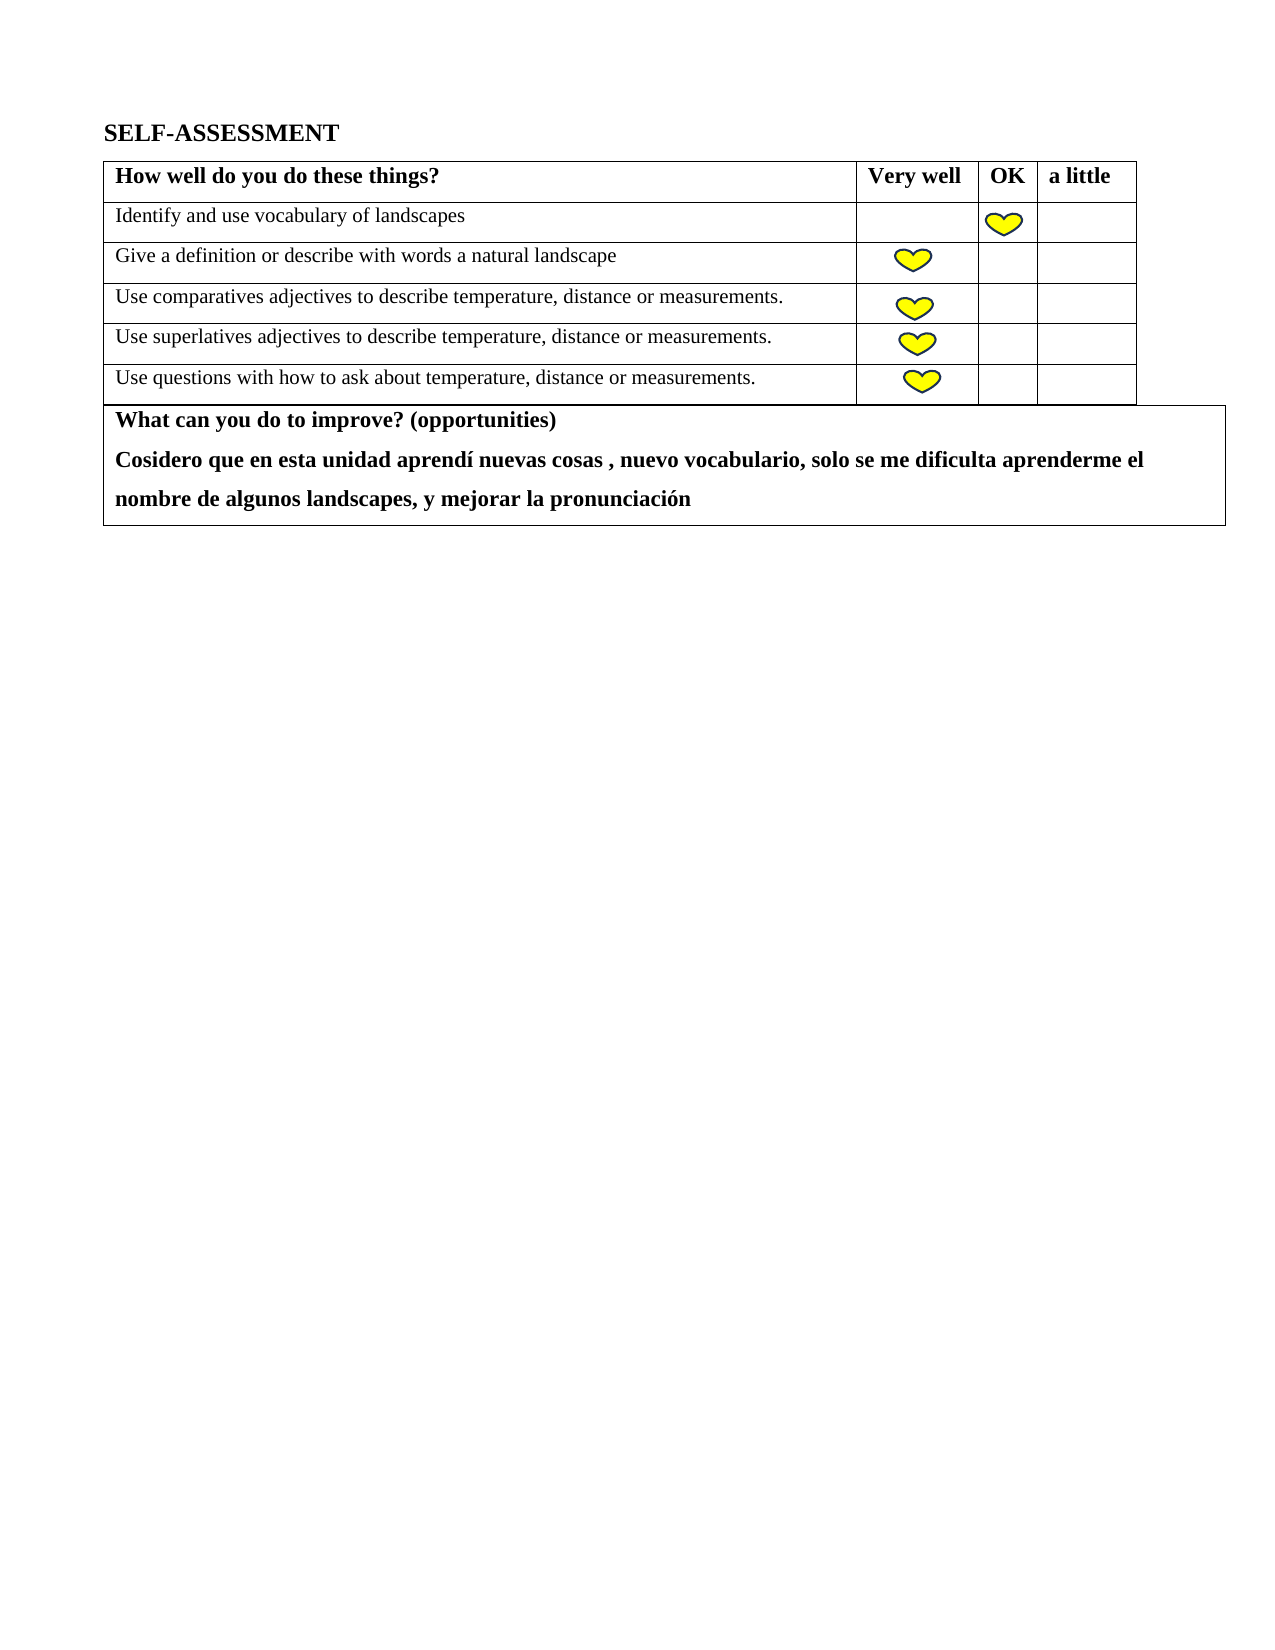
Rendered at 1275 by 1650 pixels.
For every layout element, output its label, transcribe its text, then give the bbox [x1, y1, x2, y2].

table_cell [979, 365, 1037, 404]
table_cell [1038, 365, 1136, 404]
table_cell [857, 324, 978, 364]
table_cell [979, 243, 1037, 283]
table_cell [1038, 203, 1136, 242]
table_header OK [979, 162, 1037, 202]
table_cell [1038, 243, 1136, 283]
table_cell [857, 365, 978, 404]
table_cell [979, 324, 1037, 364]
table_cell Use comparatives adjectives to describe temperature, distance or measurements. [104, 284, 856, 323]
text SELF-ASSESSMENT [103, 118, 1137, 147]
table_cell Identify and use vocabulary of landscapes [104, 203, 856, 242]
table_cell [857, 203, 978, 242]
table_header How well do you do these things? [104, 162, 856, 202]
table_header What can you do to improve? (opportunities) Cosidero que en esta unidad aprendí nuevas cosas , nuevo vocabulario, solo se me dificulta aprenderme el nombre de algunos landscapes, y mejorar la pronunciación [104, 406, 1225, 525]
table_header Very well [857, 162, 978, 202]
table_cell [1038, 284, 1136, 323]
table_cell [857, 284, 978, 323]
table_header a little [1038, 162, 1136, 202]
table_cell [857, 243, 978, 283]
table_cell [1038, 324, 1136, 364]
table_cell [979, 203, 1037, 242]
table_cell Give a definition or describe with words a natural landscape [104, 243, 856, 283]
table_cell [979, 284, 1037, 323]
table_cell Use questions with how to ask about temperature, distance or measurements. [104, 365, 856, 404]
table_cell Use superlatives adjectives to describe temperature, distance or measurements. [104, 324, 856, 364]
